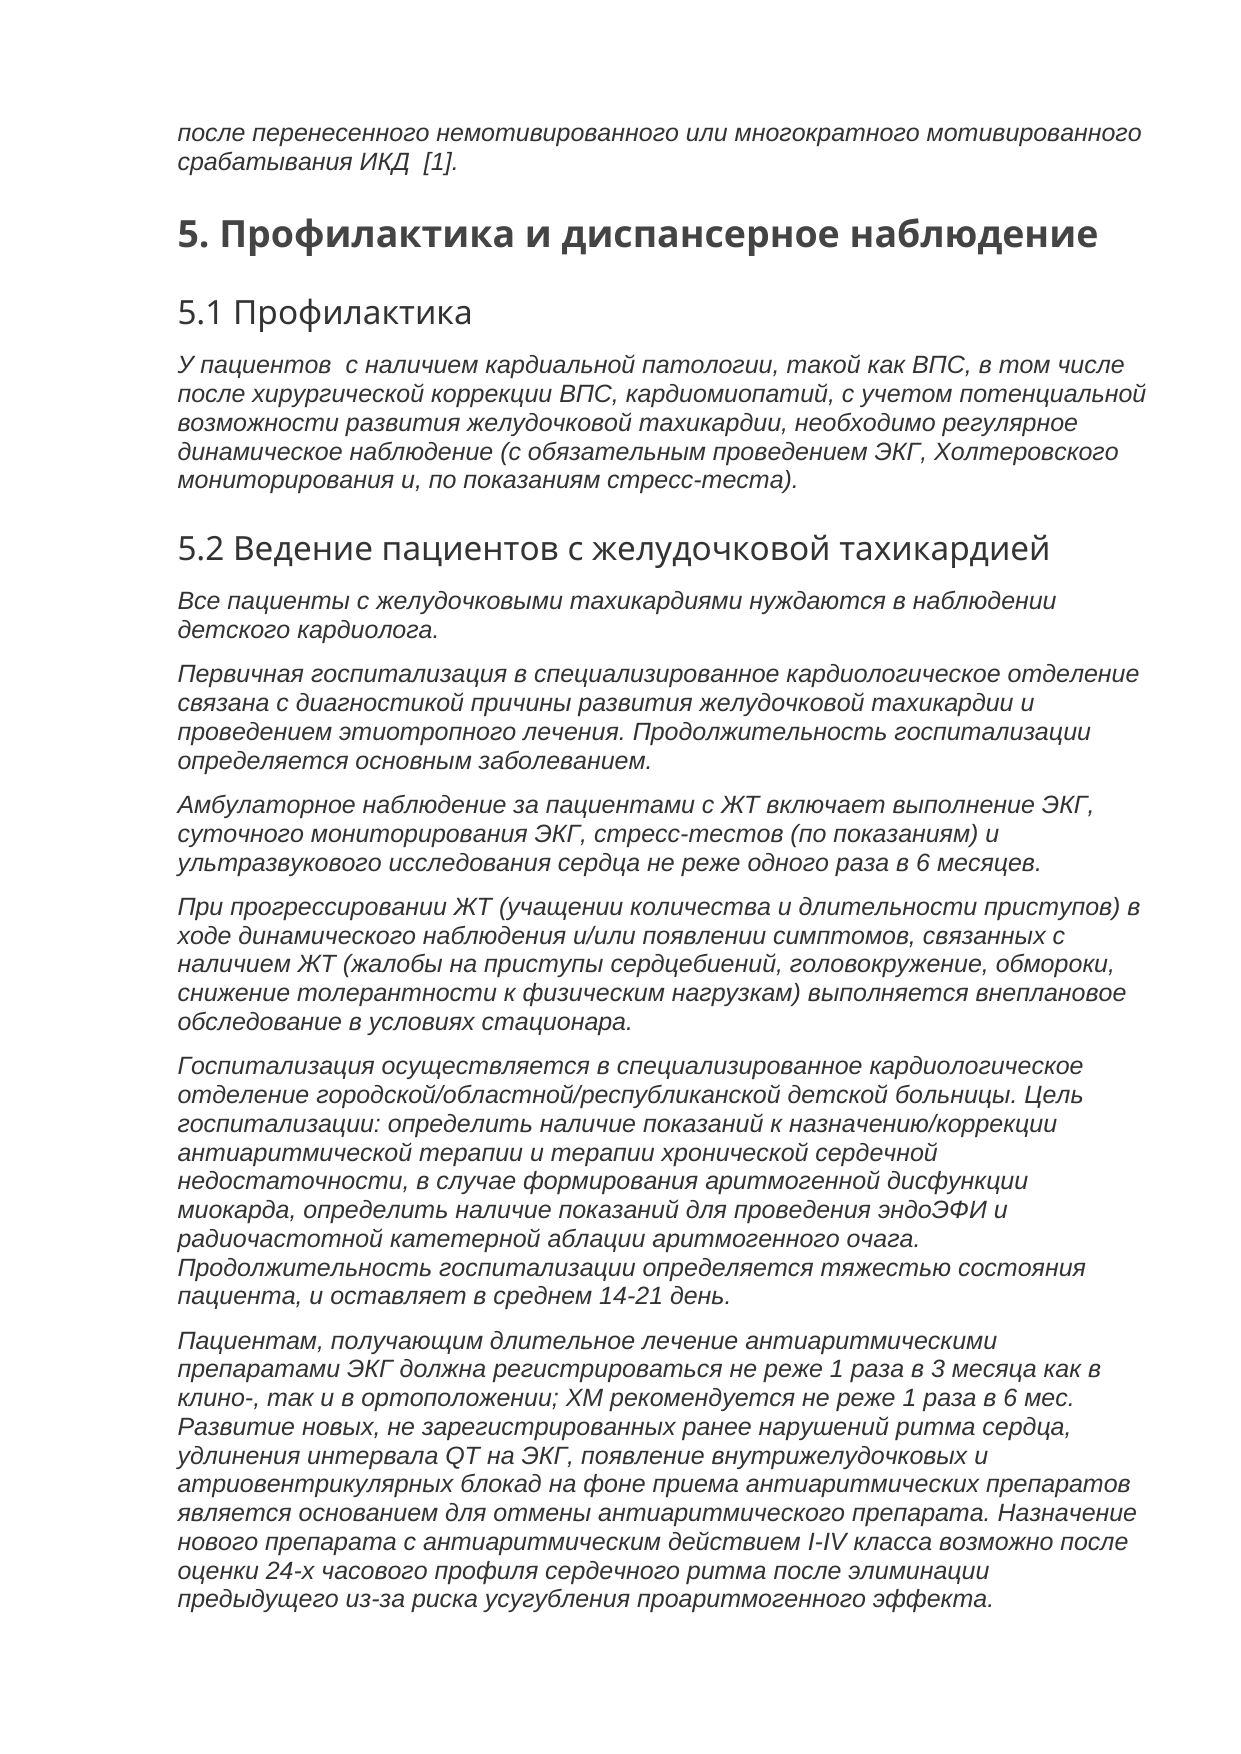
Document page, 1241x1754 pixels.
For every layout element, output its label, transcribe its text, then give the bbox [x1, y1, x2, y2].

text Пациентам, получающим длительное лечение антиаритмическими препаратами ЭКГ должна регистрироваться не реже 1 раза в 3 месяца как в клино-, так и в ортоположении; ХМ рекомендуется не реже 1 раза в 6 мес. Развитие новых, не зарегистрированных ранее нарушений ритма сердца, удлинения интервала QT на ЭКГ, появление внутрижелудочковых и атриовентрикулярных блокад на фоне приема антиаритмических препаратов является основанием для отмены антиаритмического препарата. Назначение нового препарата с антиаритмическим действием I-IV класса возможно после оценки 24-х часового профиля сердечного ритма после элиминации предыдущего из-за риска усугубления проаритмогенного эффекта. [177, 1326, 1152, 1613]
text Амбулаторное наблюдение за пациентами с ЖТ включает выполнение ЭКГ, суточного мониторирования ЭКГ, стресс-тестов (по показаниям) и ультразвукового исследования сердца не реже одного раза в 6 месяцев. [177, 790, 1152, 876]
text 5.2 Ведение пациентов с желудочковой тахикардией [177, 525, 1152, 571]
text 5.1 Профилактика [177, 289, 1152, 334]
text У пациентов с наличием кардиальной патологии, такой как ВПС, в том числе после хирургической коррекции ВПС, кардиомиопатий, с учетом потенциальной возможности развития желудочковой тахикардии, необходимо регулярное динамическое наблюдение (с обязательным проведением ЭКГ, Холтеровского мониторирования и, по показаниям стресс-теста). [177, 350, 1152, 494]
text 5. Профилактика и диспансерное наблюдение [177, 207, 1152, 258]
text Госпитализация осуществляется в специализированное кардиологическое отделение городской/областной/республиканской детской больницы. Цель госпитализации: определить наличие показаний к назначению/коррекции антиаритмической терапии и терапии хронической сердечной недостаточности, в случае формирования аритмогенной дисфункции миокарда, определить наличие показаний для проведения эндоЭФИ и радиочастотной катетерной аблации аритмогенного очага. Продолжительность госпитализации определяется тяжестью состояния пациента, и оставляет в среднем 14-21 день. [177, 1051, 1152, 1310]
text Первичная госпитализация в специализированное кардиологическое отделение связана с диагностикой причины развития желудочковой тахикардии и проведением этиотропного лечения. Продолжительность госпитализации определяется основным заболеванием. [177, 659, 1152, 774]
text При прогрессировании ЖТ (учащении количества и длительности приступов) в ходе динамического наблюдения и/или появлении симптомов, связанных с наличием ЖТ (жалобы на приступы сердцебиений, головокружение, обмороки, снижение толерантности к физическим нагрузкам) выполняется внеплановое обследование в условиях стационара. [177, 892, 1152, 1036]
text Все пациенты с желудочковыми тахикардиями нуждаются в наблюдении детского кардиолога. [177, 586, 1152, 644]
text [177, 118, 1152, 176]
